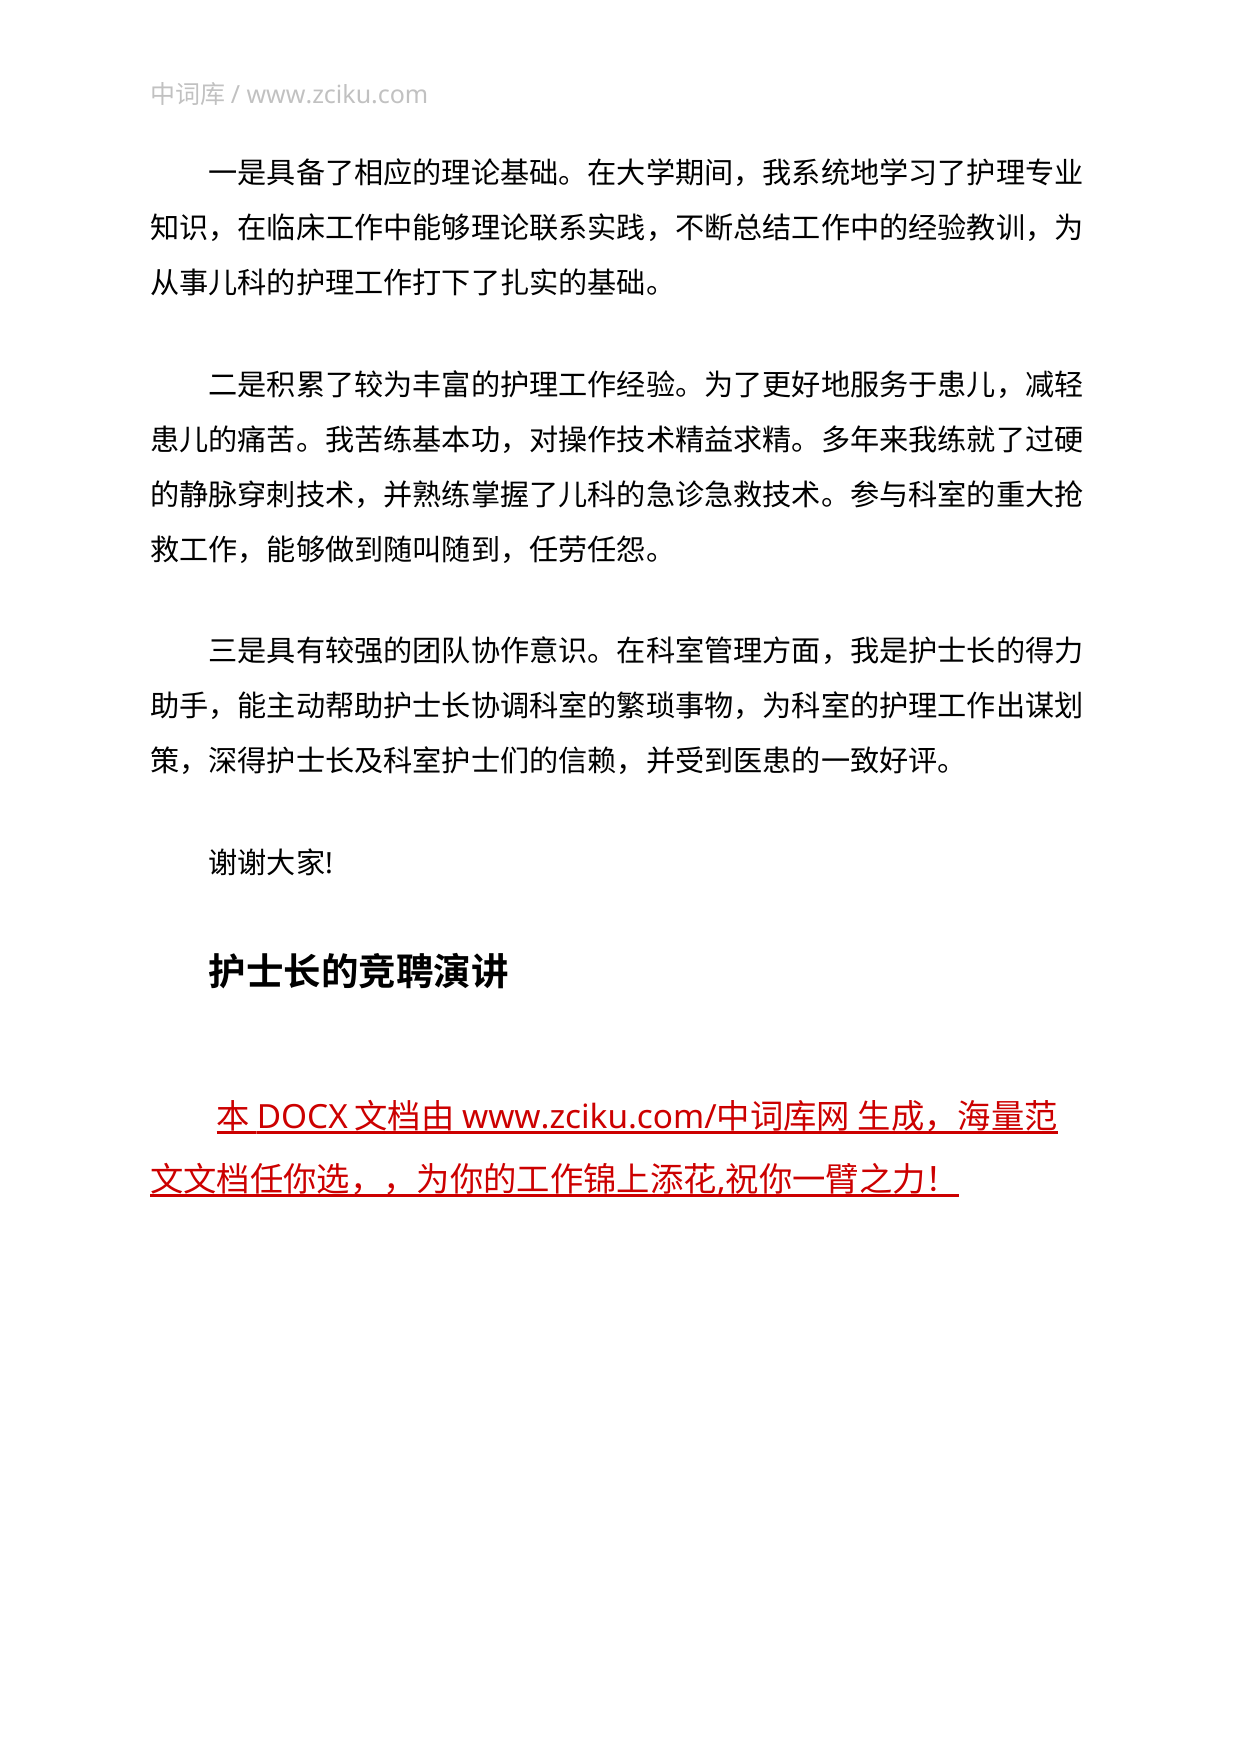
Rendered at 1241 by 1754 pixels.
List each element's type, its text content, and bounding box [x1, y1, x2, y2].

text 一是具备了相应的理论基础。在大学期间，我系统地学习了护理专业知识，在临床工作中能够理论联系实践，不断总结工作中的经验教训，为从事儿科的护理工作打下了扎实的基础。 [150, 150, 1090, 302]
text 本DOCX文档由 www.zciku.com/中词库网 生成，海量范文文档任你选，，为你的工作锦上添花,祝你一臂之力！ [150, 1090, 1090, 1201]
text 谢谢大家! [150, 839, 1090, 882]
text 二是积累了较为丰富的护理工作经验。为了更好地服务于患儿，减轻患儿的痛苦。我苦练基本功，对操作技术精益求精。多年来我练就了过硬的静脉穿刺技术，并熟练掌握了儿科的急诊急救技术。参与科室的重大抢救工作，能够做到随叫随到，任劳任怨。 [150, 362, 1090, 568]
text 护士长的竞聘演讲 [150, 942, 1090, 996]
text 三是具有较强的团队协作意识。在科室管理方面，我是护士长的得力助手，能主动帮助护士长协调科室的繁琐事物，为科室的护理工作出谋划策，深得护士长及科室护士们的信赖，并受到医患的一致好评。 [150, 628, 1090, 780]
